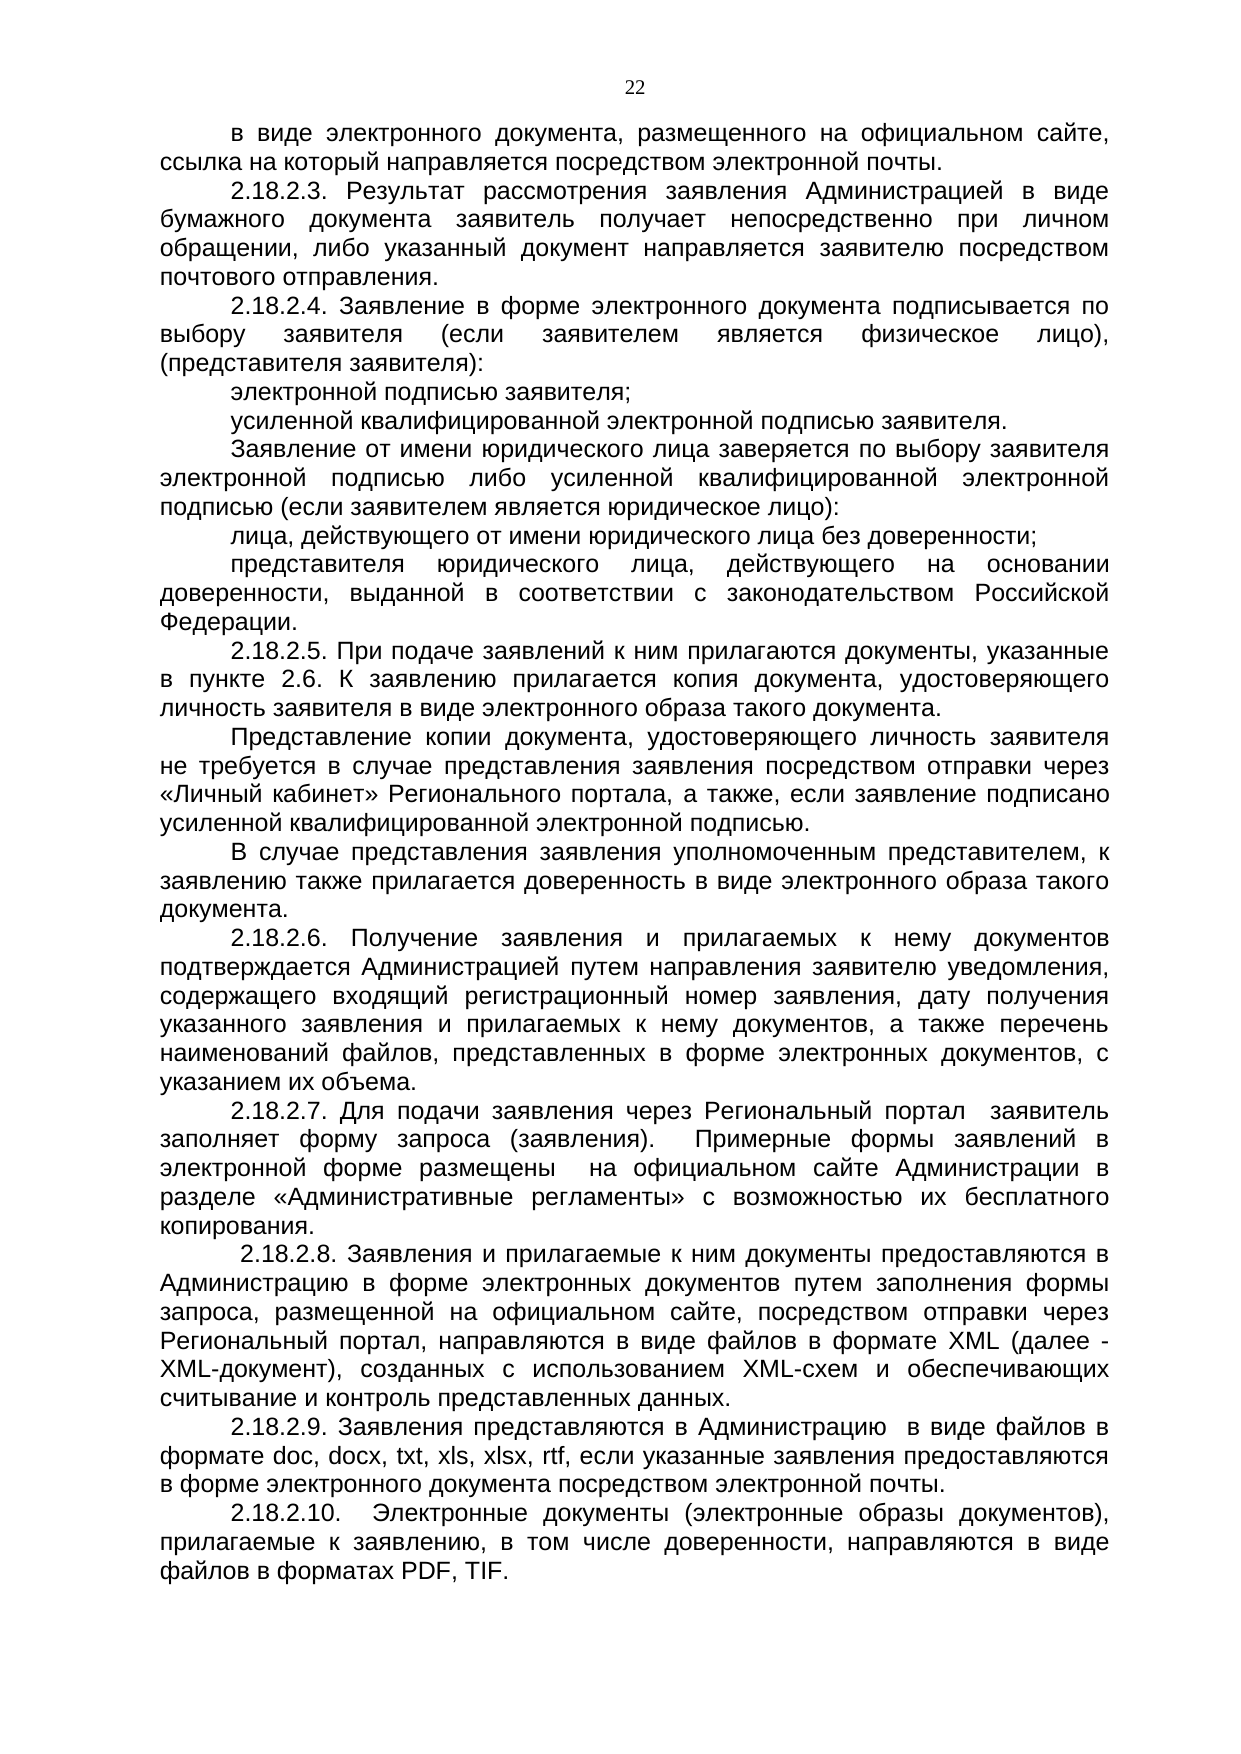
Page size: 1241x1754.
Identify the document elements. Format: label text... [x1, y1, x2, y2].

text 2.18.2.4. Заявление в форме электронного документа подписывается по выбору заявителя (если заявителем является физическое лицо), (представителя заявителя): [159, 291, 1110, 377]
text Представление копии документа, удостоверяющего личность заявителя не требуется в случае представления заявления посредством отправки через «Личный кабинет» Регионального портала, а также, если заявление подписано усиленной квалифицированной электронной подписью. [159, 722, 1110, 837]
text 2.18.2.3. Результат рассмотрения заявления Администрацией в виде бумажного документа заявитель получает непосредственно при личном обращении, либо указанный документ направляется заявителю посредством почтового отправления. [159, 176, 1110, 291]
text 2.18.2.10. Электронные документы (электронные образы документов), прилагаемые к заявлению, в том числе доверенности, направляются в виде файлов в форматах PDF, TIF. [159, 1498, 1110, 1584]
text усиленной квалифицированной электронной подписью заявителя. [159, 406, 1110, 434]
text в виде электронного документа, размещенного на официальном сайте, ссылка на который направляется посредством электронной почты. [159, 118, 1110, 176]
text лица, действующего от имени юридического лица без доверенности; [159, 521, 1110, 549]
text 2.18.2.8. Заявления и прилагаемые к ним документы предоставляются в Администрацию в форме электронных документов путем заполнения формы запроса, размещенной на официальном сайте, посредством отправки через Региональный портал, направляются в виде файлов в формате XML (далее - XML-документ), созданных с использованием XML-схем и обеспечивающих считывание и контроль представленных данных. [159, 1239, 1110, 1412]
text Заявление от имени юридического лица заверяется по выбору заявителя электронной подписью либо усиленной квалифицированной электронной подписью (если заявителем является юридическое лицо): [159, 434, 1110, 521]
text 2.18.2.9. Заявления представляются в Администрацию в виде файлов в формате doc, docx, txt, xls, xlsx, rtf, если указанные заявления предоставляются в форме электронного документа посредством электронной почты. [159, 1412, 1110, 1498]
text 2.18.2.7. Для подачи заявления через Региональный портал заявитель заполняет форму запроса (заявления). Примерные формы заявлений в электронной форме размещены на официальном сайте Администрации в разделе «Административные регламенты» с возможностью их бесплатного копирования. [159, 1096, 1110, 1239]
text В случае представления заявления уполномоченным представителем, к заявлению также прилагается доверенность в виде электронного образа такого документа. [159, 837, 1110, 923]
text электронной подписью заявителя; [159, 377, 1110, 406]
text 2.18.2.5. При подаче заявлений к ним прилагаются документы, указанные в пункте 2.6. К заявлению прилагается копия документа, удостоверяющего личность заявителя в виде электронного образа такого документа. [159, 636, 1110, 722]
text представителя юридического лица, действующего на основании доверенности, выданной в соответствии с законодательством Российской Федерации. [159, 549, 1110, 636]
text 2.18.2.6. Получение заявления и прилагаемых к нему документов подтверждается Администрацией путем направления заявителю уведомления, содержащего входящий регистрационный номер заявления, дату получения указанного заявления и прилагаемых к нему документов, а также перечень наименований файлов, представленных в форме электронных документов, с указанием их объема. [159, 923, 1110, 1096]
